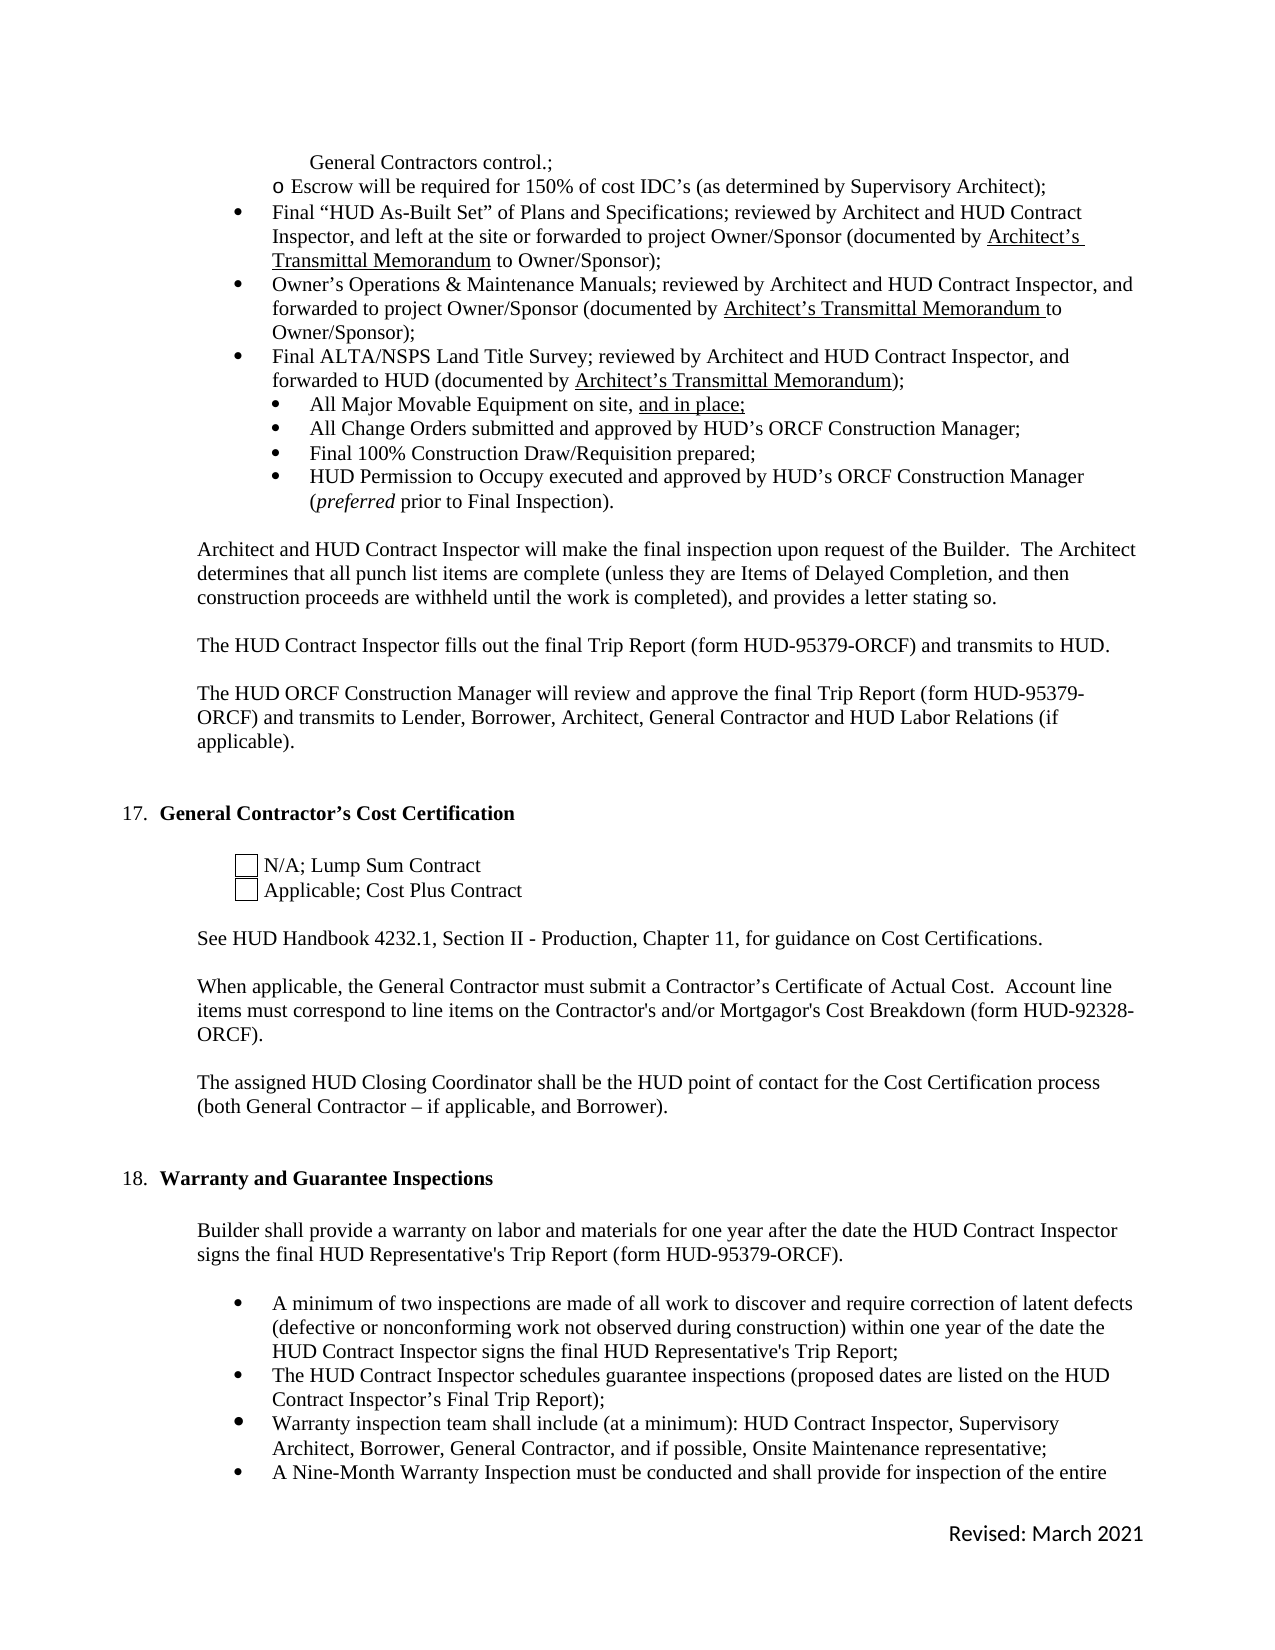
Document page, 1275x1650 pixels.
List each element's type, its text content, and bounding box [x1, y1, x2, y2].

text The HUD Contract Inspector fills out the final Trip Report (form HUD-95379-ORCF) and transmits to HUD. [197, 633, 1144, 657]
list Final 100% Construction Draw/Requisition prepared; [272, 440, 1144, 464]
text The assigned HUD Closing Coordinator shall be the HUD point of contact for the Cost Certification process (both General Contractor – if applicable, and Borrower). [197, 1070, 1144, 1118]
text 18. Warranty and Guarantee Inspections [84, 1166, 1144, 1190]
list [234, 1460, 1144, 1484]
text See HUD Handbook 4232.1, Section II - Production, Chapter 11, for guidance on Cost Certifications. [197, 926, 1144, 950]
text N/A; Lump Sum Contract [197, 853, 1144, 877]
list HUD Permission to Occupy executed and approved by HUD’s ORCF Construction Manager (preferred prior to Final Inspection). [272, 464, 1144, 513]
list Final “HUD As-Built Set” of Plans and Specifications; reviewed by Architect and HUD Contract Inspector, and left at the site or forwarded to project Owner/Sponsor (documented by Architect’s Transmittal Memorandum to Owner/Sponsor); [234, 200, 1144, 272]
list All Change Orders submitted and approved by HUD’s ORCF Construction Manager; [272, 416, 1144, 440]
text Architect and HUD Contract Inspector will make the final inspection upon request of the Builder. The Architect determines that all punch list items are complete (unless they are Items of Delayed Completion, and then construction proceeds are withheld until the work is completed), and provides a letter stating so. [197, 537, 1144, 609]
list All Major Movable Equipment on site, and in place; [272, 392, 1144, 416]
list Warranty inspection team shall include (at a minimum): HUD Contract Inspector, Supervisory Architect, Borrower, General Contractor, and if possible, Onsite Maintenance representative; [234, 1411, 1144, 1460]
text Builder shall provide a warranty on labor and materials for one year after the date the HUD Contract Inspector signs the final HUD Representative's Trip Report (form HUD-95379-ORCF). [197, 1218, 1144, 1266]
text Applicable; Cost Plus Contract [197, 877, 1144, 902]
text When applicable, the General Contractor must submit a Contractor’s Certificate of Actual Cost. Account line items must correspond to line items on the Contractor's and/or Mortgagor's Cost Breakdown (form HUD-92328-ORCF). [197, 974, 1144, 1046]
text 17. General Contractor’s Cost Certification [84, 801, 1144, 825]
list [272, 150, 1144, 174]
text The HUD ORCF Construction Manager will review and approve the final Trip Report (form HUD-95379-ORCF) and transmits to Lender, Borrower, Architect, General Contractor and HUD Labor Relations (if applicable). [197, 681, 1144, 753]
list Final ALTA/NSPS Land Title Survey; reviewed by Architect and HUD Contract Inspector, and forwarded to HUD (documented by Architect’s Transmittal Memorandum); [234, 344, 1144, 392]
list Escrow will be required for 150% of cost IDC’s (as determined by Supervisory Architect); [272, 174, 1144, 200]
list The HUD Contract Inspector schedules guarantee inspections (proposed dates are listed on the HUD Contract Inspector’s Final Trip Report); [234, 1363, 1144, 1411]
list Owner’s Operations & Maintenance Manuals; reviewed by Architect and HUD Contract Inspector, and forwarded to project Owner/Sponsor (documented by Architect’s Transmittal Memorandum to Owner/Sponsor); [234, 272, 1144, 344]
list A minimum of two inspections are made of all work to discover and require correction of latent defects (defective or nonconforming work not observed during construction) within one year of the date the HUD Contract Inspector signs the final HUD Representative's Trip Report; [234, 1291, 1144, 1363]
